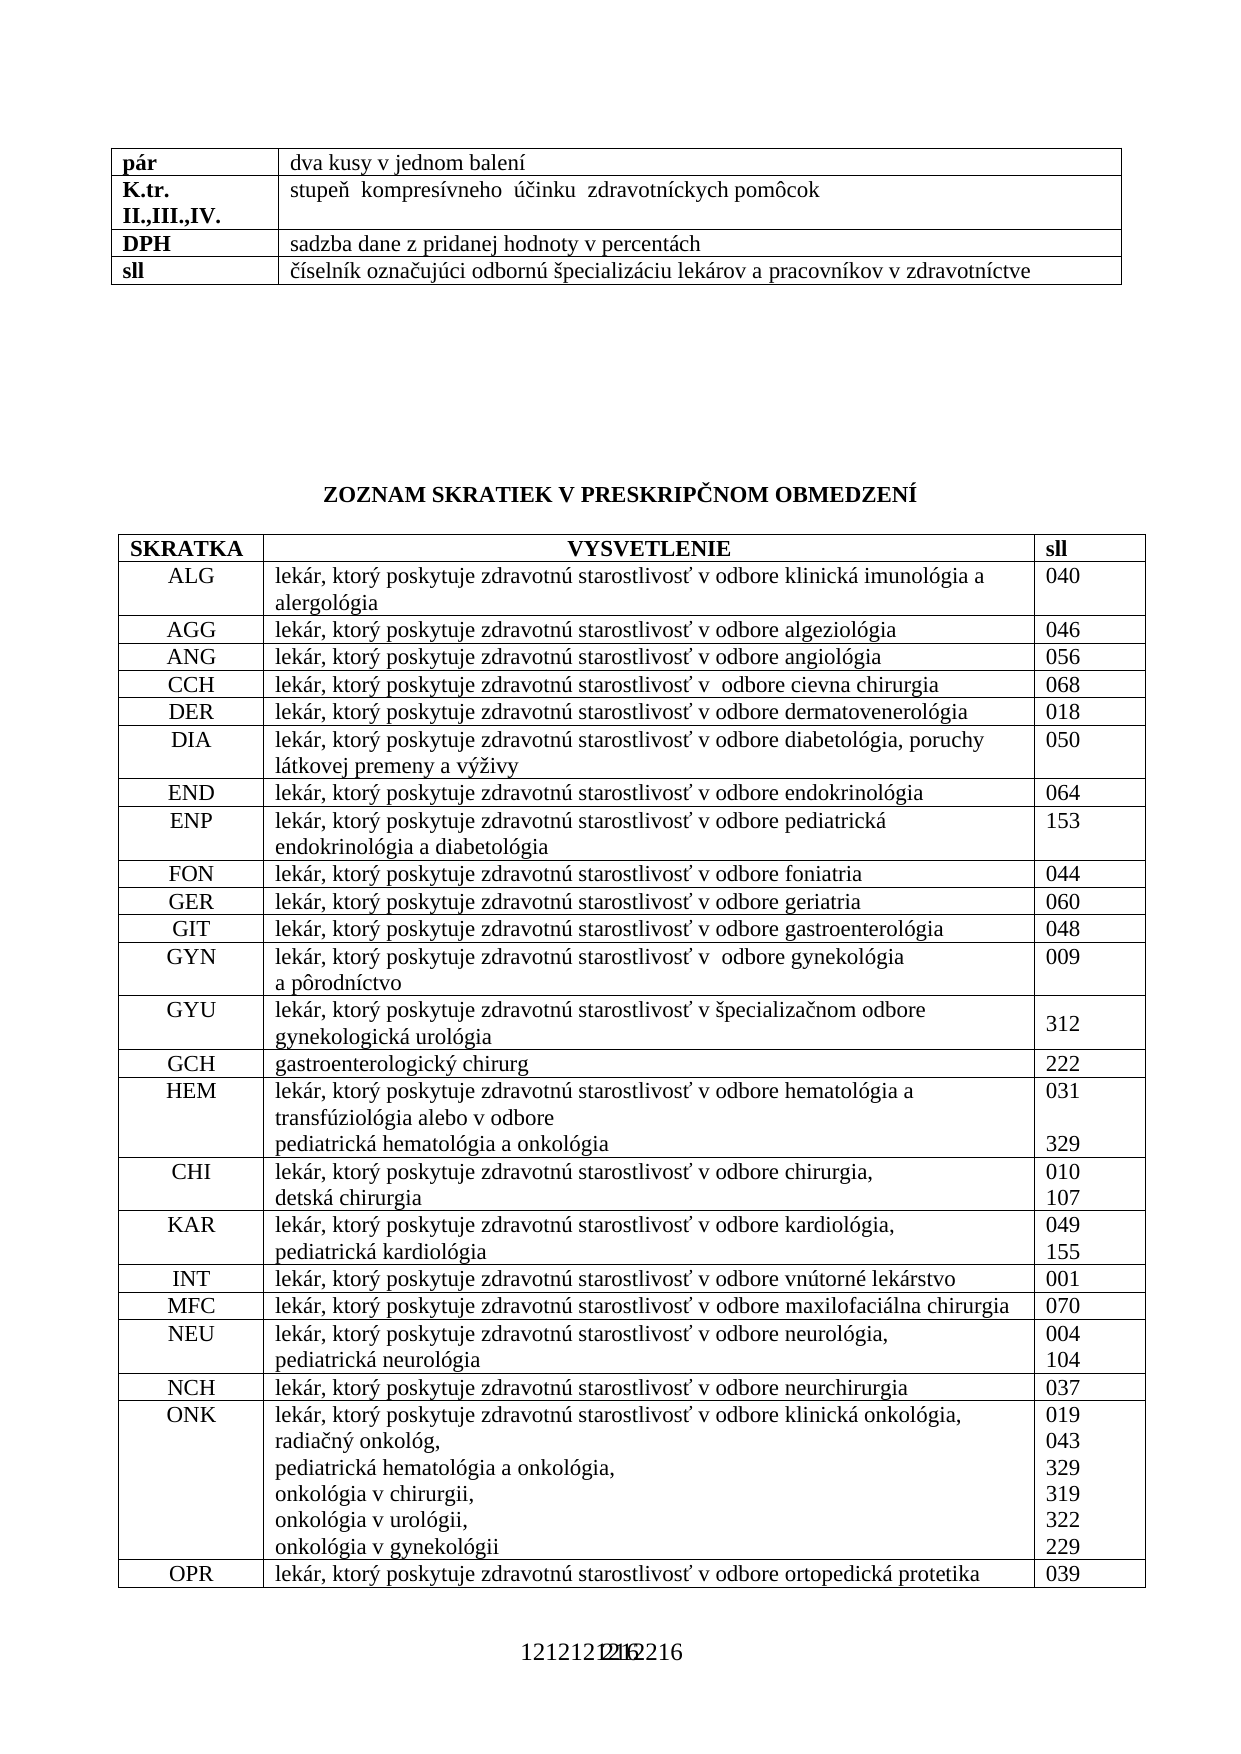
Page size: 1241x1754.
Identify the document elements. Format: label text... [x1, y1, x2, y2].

table_cell lekár, ktorý poskytuje zdravotnú starostlivosť v odbore diabetológia, poruchy látkovej premeny a výživy [264, 726, 1034, 778]
table_cell GIT [119, 915, 263, 942]
table_cell ANG [119, 644, 263, 670]
table_cell lekár, ktorý poskytuje zdravotnú starostlivosť v odbore maxilofaciálna chirurgia [264, 1293, 1034, 1319]
table_cell lekár, ktorý poskytuje zdravotnú starostlivosť v odbore foniatria [264, 861, 1034, 887]
table_cell stupeň kompresívneho účinku zdravotníckych pomôcok [279, 176, 1121, 229]
table_header Vysvetlenie [264, 535, 1034, 561]
table_cell 060 [1035, 888, 1145, 914]
table_cell 222 [1035, 1050, 1145, 1077]
table_cell ONK [119, 1401, 263, 1559]
table_cell lekár, ktorý poskytuje zdravotnú starostlivosť v špecializačnom odbore gynekologická urológia [264, 996, 1034, 1049]
table_cell lekár, ktorý poskytuje zdravotnú starostlivosť v odbore pediatrická endokrinológia a diabetológia [264, 807, 1034, 859]
table_cell GCH [119, 1050, 263, 1077]
table_header Skratka [119, 535, 263, 561]
table_cell lekár, ktorý poskytuje zdravotnú starostlivosť v odbore gastroenterológia [264, 915, 1034, 942]
table_cell HEM [119, 1078, 263, 1157]
table_cell lekár, ktorý poskytuje zdravotnú starostlivosť v odbore geriatria [264, 888, 1034, 914]
table_cell FON [119, 861, 263, 887]
table_cell K.tr. II.,III.,IV. [112, 176, 278, 229]
table_cell 031 329 [1035, 1078, 1145, 1157]
table_cell sadzba dane z pridanej hodnoty v percentách [279, 230, 1121, 256]
table_cell lekár, ktorý poskytuje zdravotnú starostlivosť v odbore hematológia a transfúziológia alebo v odbore pediatrická hematológia a onkológia [264, 1078, 1034, 1157]
table_cell lekár, ktorý poskytuje zdravotnú starostlivosť v odbore algeziológia [264, 616, 1034, 642]
table_cell 039 [1035, 1560, 1145, 1587]
table_cell 018 [1035, 698, 1145, 724]
table_cell DIA [119, 726, 263, 778]
table_cell GER [119, 888, 263, 914]
table_cell 046 [1035, 616, 1145, 642]
table_cell 044 [1035, 861, 1145, 887]
table_cell KAR [119, 1211, 263, 1264]
table_cell lekár, ktorý poskytuje zdravotnú starostlivosť v odbore kardiológia, pediatrická kardiológia [264, 1211, 1034, 1264]
table_cell lekár, ktorý poskytuje zdravotnú starostlivosť v odbore klinická imunológia a alergológia [264, 562, 1034, 615]
table_cell lekár, ktorý poskytuje zdravotnú starostlivosť v odbore neurchirurgia [264, 1374, 1034, 1400]
text Zoznam skratiek v preskripčnom obmedzení [118, 481, 1122, 507]
table_cell pár [112, 149, 278, 175]
table_cell GYU [119, 996, 263, 1049]
table_cell lekár, ktorý poskytuje zdravotnú starostlivosť v odbore neurológia, pediatrická neurológia [264, 1320, 1034, 1373]
table_cell END [119, 779, 263, 806]
table_cell DPH [112, 230, 278, 256]
table_cell lekár, ktorý poskytuje zdravotnú starostlivosť v odbore chirurgia, detská chirurgia [264, 1158, 1034, 1210]
table_cell 040 [1035, 562, 1145, 615]
table_cell DER [119, 698, 263, 724]
table_cell lekár, ktorý poskytuje zdravotnú starostlivosť v odbore cievna chirurgia [264, 671, 1034, 697]
table_cell číselník označujúci odbornú špecializáciu lekárov a pracovníkov v zdravotníctve [279, 257, 1121, 284]
table_cell 010 107 [1035, 1158, 1145, 1210]
table_cell sll [112, 257, 278, 284]
table_cell lekár, ktorý poskytuje zdravotnú starostlivosť v odbore endokrinológia [264, 779, 1034, 806]
table_cell 048 [1035, 915, 1145, 942]
table_cell GYN [119, 943, 263, 995]
table_cell 050 [1035, 726, 1145, 778]
table_cell 056 [1035, 644, 1145, 670]
table_header sll [1035, 535, 1145, 561]
table_cell lekár, ktorý poskytuje zdravotnú starostlivosť v odbore vnútorné lekárstvo [264, 1265, 1034, 1292]
table_cell 037 [1035, 1374, 1145, 1400]
table_cell 001 [1035, 1265, 1145, 1292]
table_cell MFC [119, 1293, 263, 1319]
table_cell dva kusy v jednom balení [279, 149, 1121, 175]
table_cell lekár, ktorý poskytuje zdravotnú starostlivosť v odbore angiológia [264, 644, 1034, 670]
table_cell gastroenterologický chirurg [264, 1050, 1034, 1077]
table_cell 019 043 329 319 322 229 [1035, 1401, 1145, 1559]
table_cell OPR [119, 1560, 263, 1587]
table_cell lekár, ktorý poskytuje zdravotnú starostlivosť v odbore dermatovenerológia [264, 698, 1034, 724]
table_cell 070 [1035, 1293, 1145, 1319]
table_cell lekár, ktorý poskytuje zdravotnú starostlivosť v odbore gynekológia a pôrodníctvo [264, 943, 1034, 995]
table_cell 049 155 [1035, 1211, 1145, 1264]
table_cell 153 [1035, 807, 1145, 859]
table_cell 004 104 [1035, 1320, 1145, 1373]
table_cell 009 [1035, 943, 1145, 995]
table_cell CHI [119, 1158, 263, 1210]
table_cell AGG [119, 616, 263, 642]
table_cell 312 [1035, 996, 1145, 1049]
table_cell ENP [119, 807, 263, 859]
table_cell 064 [1035, 779, 1145, 806]
table_cell NEU [119, 1320, 263, 1373]
table_cell 068 [1035, 671, 1145, 697]
table_cell lekár, ktorý poskytuje zdravotnú starostlivosť v odbore klinická onkológia, radiačný onkológ, pediatrická hematológia a onkológia, onkológia v chirurgii, onkológia v urológii, onkológia v gynekológii [264, 1401, 1034, 1559]
table_cell ALG [119, 562, 263, 615]
table_cell INT [119, 1265, 263, 1292]
table_cell CCH [119, 671, 263, 697]
table_cell NCH [119, 1374, 263, 1400]
table_cell lekár, ktorý poskytuje zdravotnú starostlivosť v odbore ortopedická protetika [264, 1560, 1034, 1587]
